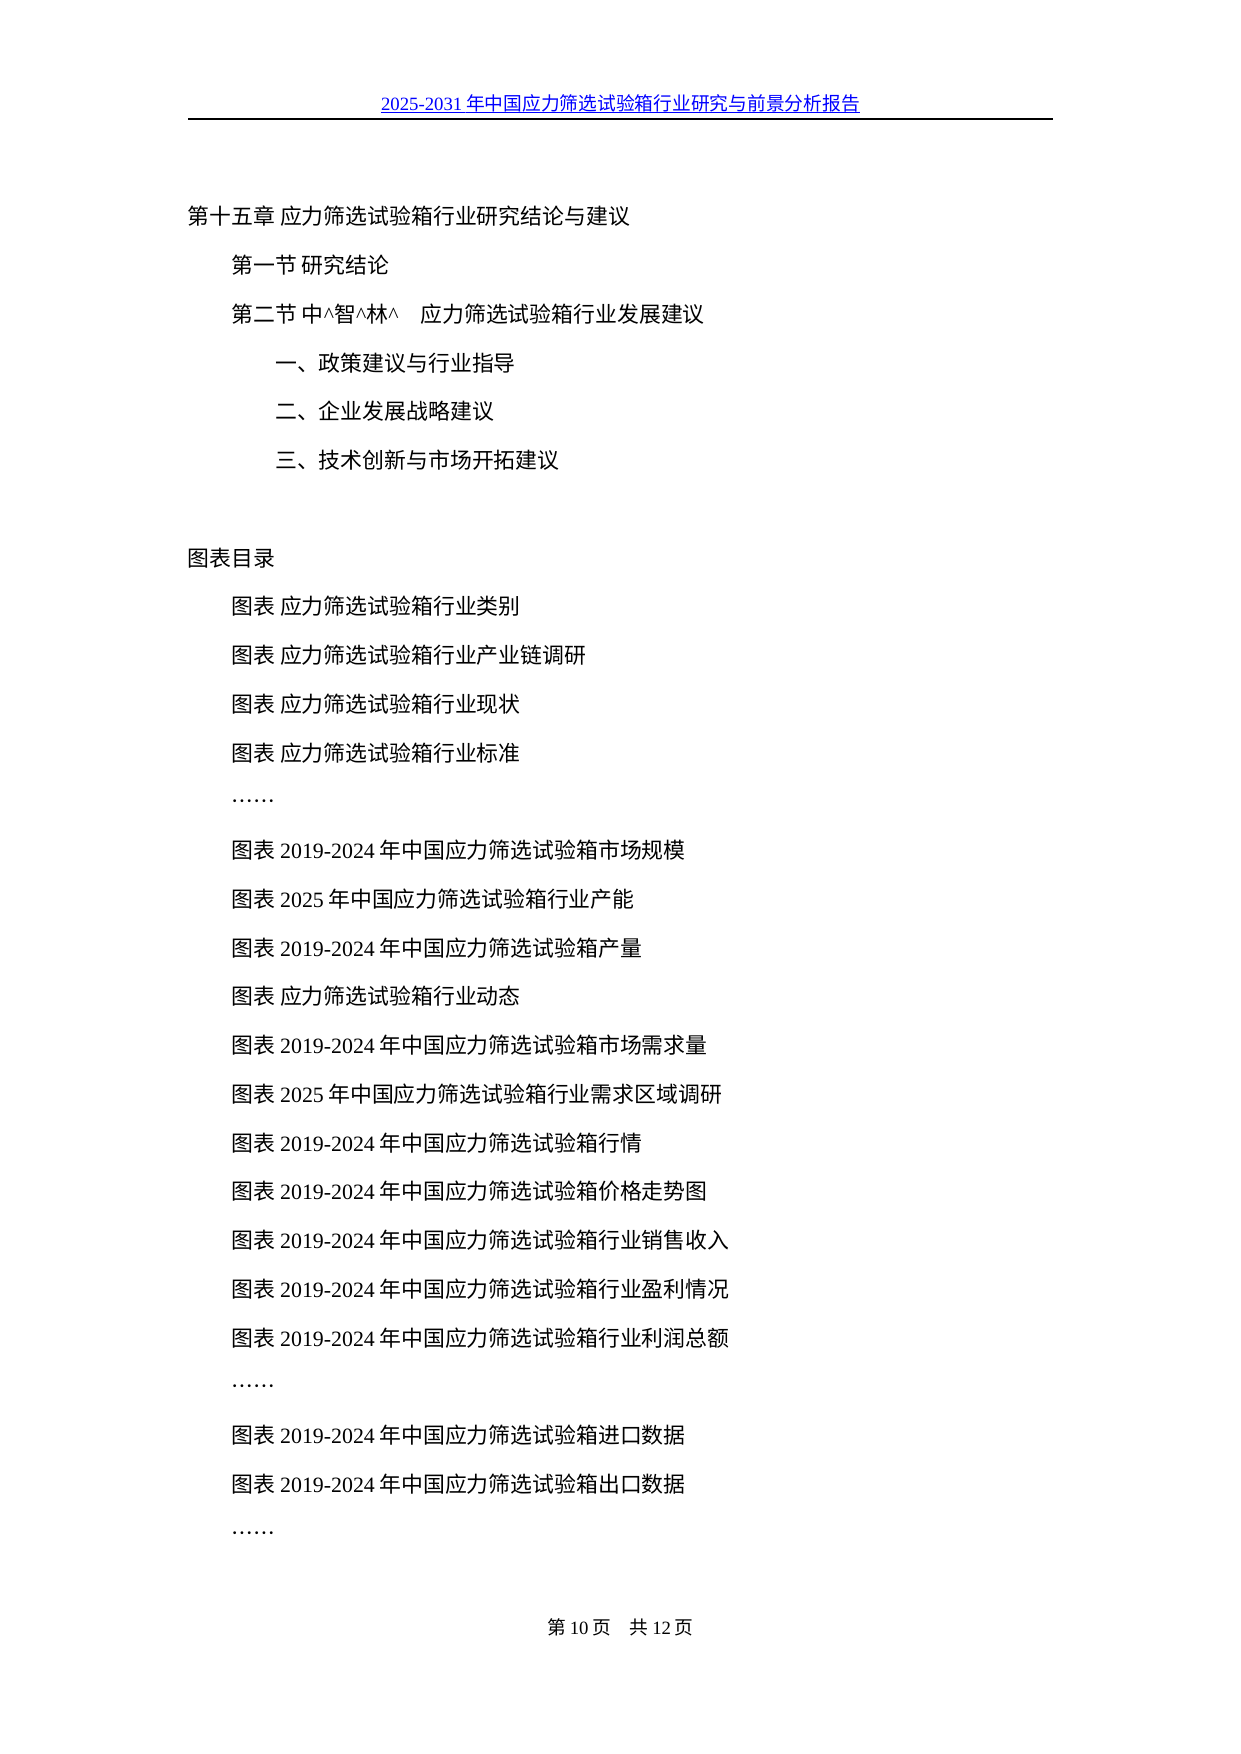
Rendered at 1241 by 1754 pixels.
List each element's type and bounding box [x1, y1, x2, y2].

text [187, 150, 1053, 1548]
